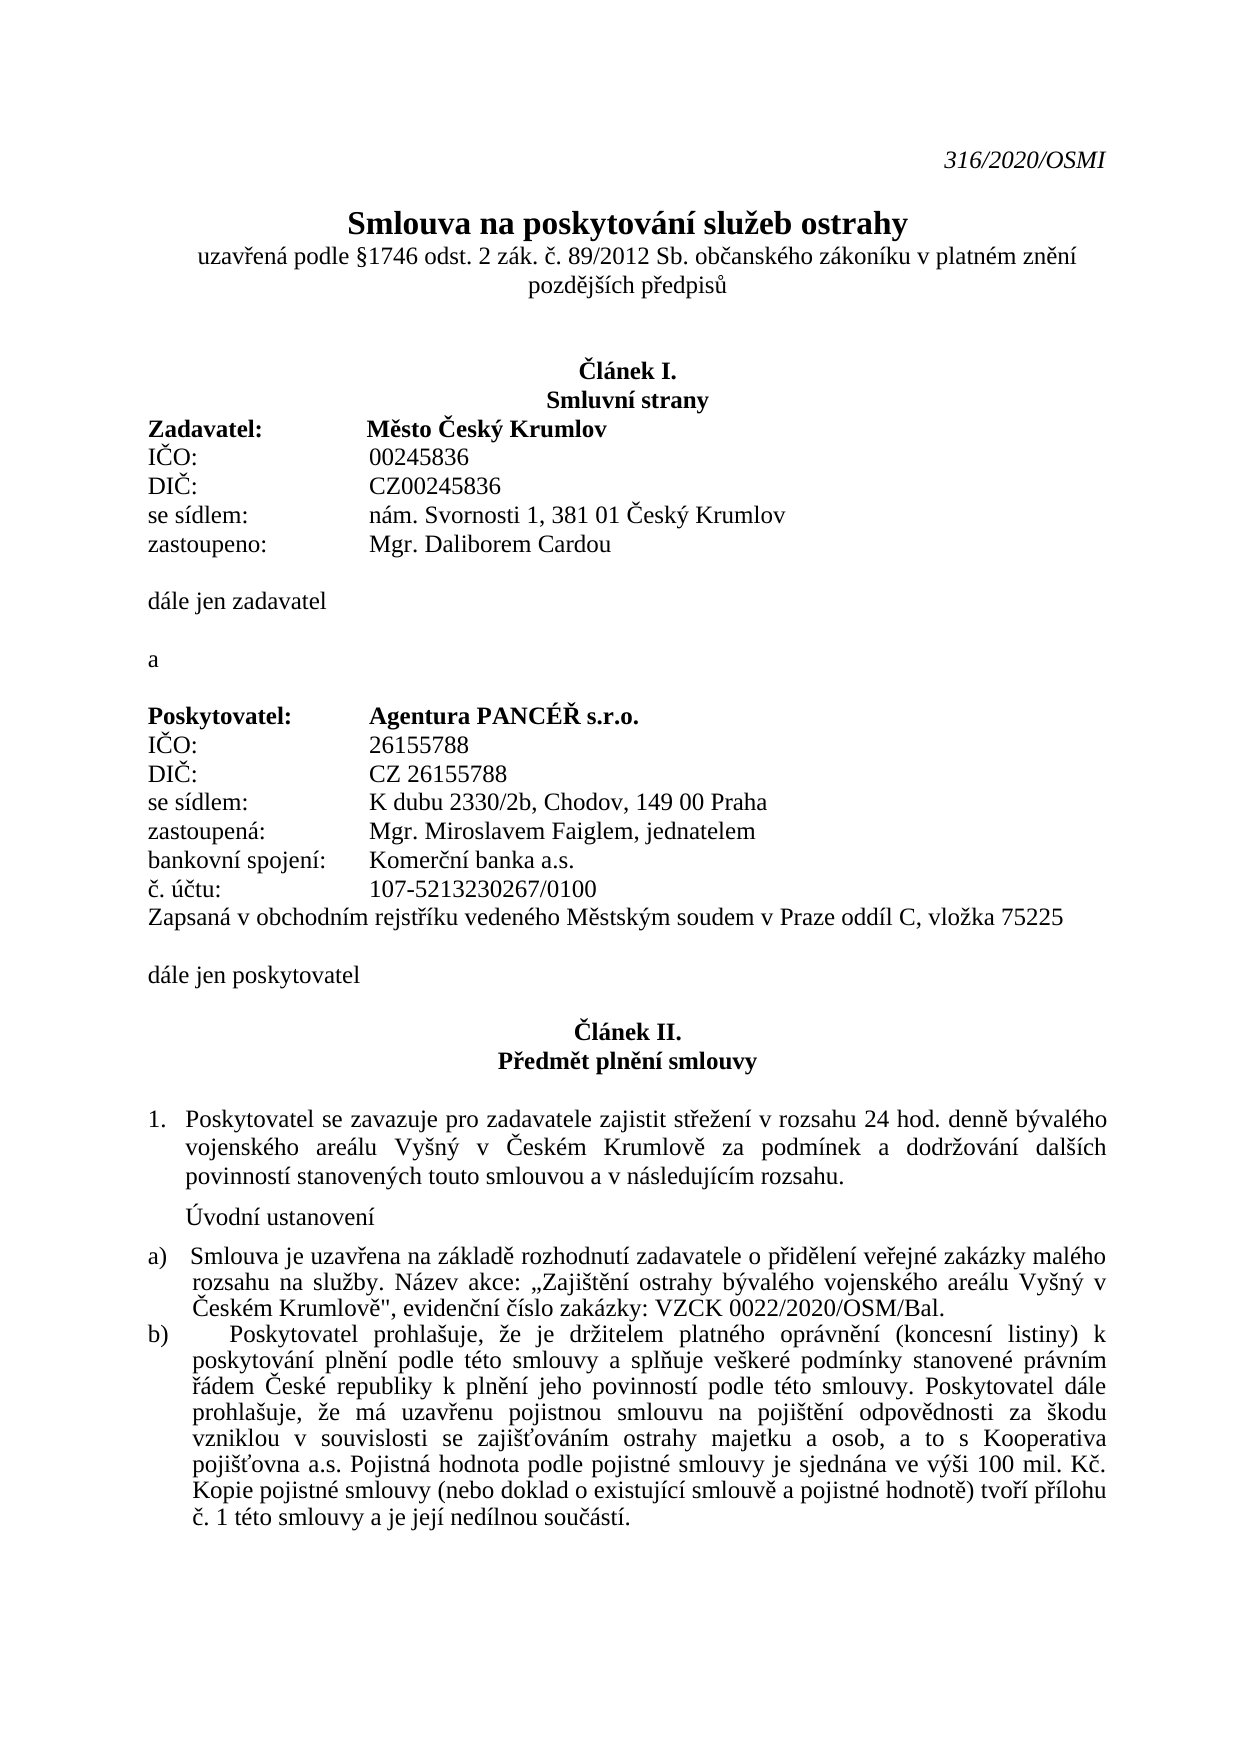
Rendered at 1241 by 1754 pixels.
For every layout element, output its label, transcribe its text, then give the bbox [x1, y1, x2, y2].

text IČO: 26155788 [148, 730, 1107, 759]
text a [148, 644, 1107, 672]
text Článek II. [148, 1017, 1107, 1046]
text zastoupeno: Mgr. Daliborem Cardou [148, 529, 1107, 557]
text Úvodní ustanovení [177, 1202, 1107, 1231]
text dále jen zadavatel [148, 586, 1107, 615]
text uzavřená podle §1746 odst. 2 zák. č. 89/2012 Sb. občanského zákoníku v platném znění pozdějších předpisů [148, 241, 1107, 299]
text Poskytovatel: Agentura PANCÉŘ s.r.o. [148, 701, 1107, 730]
text 316/2020/OSMI [148, 145, 1107, 174]
text zastoupená: Mgr. Miroslavem Faiglem, jednatelem [148, 816, 1107, 845]
text č. účtu: 107-5213230267/0100 [148, 874, 1107, 902]
text Článek I. [148, 356, 1107, 385]
text Smlouva na poskytování služeb ostrahy [148, 203, 1107, 241]
text dále jen poskytovatel [148, 960, 1107, 989]
text a) Smlouva je uzavřena na základě rozhodnutí zadavatele o přidělení veřejné zakázky malého rozsahu na služby. Název akce: „Zajištění ostrahy bývalého vojenského areálu Vyšný v Českém Krumlově", evidenční číslo zakázky: VZCK 0022/2020/OSM/Bal. [148, 1244, 1107, 1322]
text se sídlem: K dubu 2330/2b, Chodov, 149 00 Praha [148, 787, 1107, 816]
list Poskytovatel se zavazuje pro zadavatele zajistit střežení v rozsahu 24 hod. denně bývalého vojenského areálu Vyšný v Českém Krumlově za podmínek a dodržování dalších povinností stanovených touto smlouvou a v následujícím rozsahu. [148, 1104, 1107, 1190]
text Předmět plnění smlouvy [148, 1046, 1107, 1075]
text DIČ: CZ 26155788 [148, 759, 1107, 787]
text Zapsaná v obchodním rejstříku vedeného Městským soudem v Praze oddíl C, vložka 75225 [148, 902, 1107, 931]
text IČO: 00245836 [148, 442, 1107, 471]
text b) Poskytovatel prohlašuje, že je držitelem platného oprávnění (koncesní listiny) k poskytování plnění podle této smlouvy a splňuje veškeré podmínky stanovené právním řádem České republiky k plnění jeho povinností podle této smlouvy. Poskytovatel dále prohlašuje, že má uzavřenu pojistnou smlouvu na pojištění odpovědnosti za škodu vzniklou v souvislosti se zajišťováním ostrahy majetku a osob, a to s Kooperativa pojišťovna a.s. Pojistná hodnota podle pojistné smlouvy je sjednána ve výši 100 mil. Kč. Kopie pojistné smlouvy (nebo doklad o existující smlouvě a pojistné hodnotě) tvoří přílohu č. 1 této smlouvy a je její nedílnou součástí. [148, 1322, 1107, 1530]
text Zadavatel: Město Český Krumlov [148, 414, 1107, 442]
text bankovní spojení: Komerční banka a.s. [148, 845, 1107, 874]
text Smluvní strany [148, 385, 1107, 414]
text DIČ: CZ00245836 [148, 471, 1107, 500]
text se sídlem: nám. Svornosti 1, 381 01 Český Krumlov [148, 500, 1107, 529]
